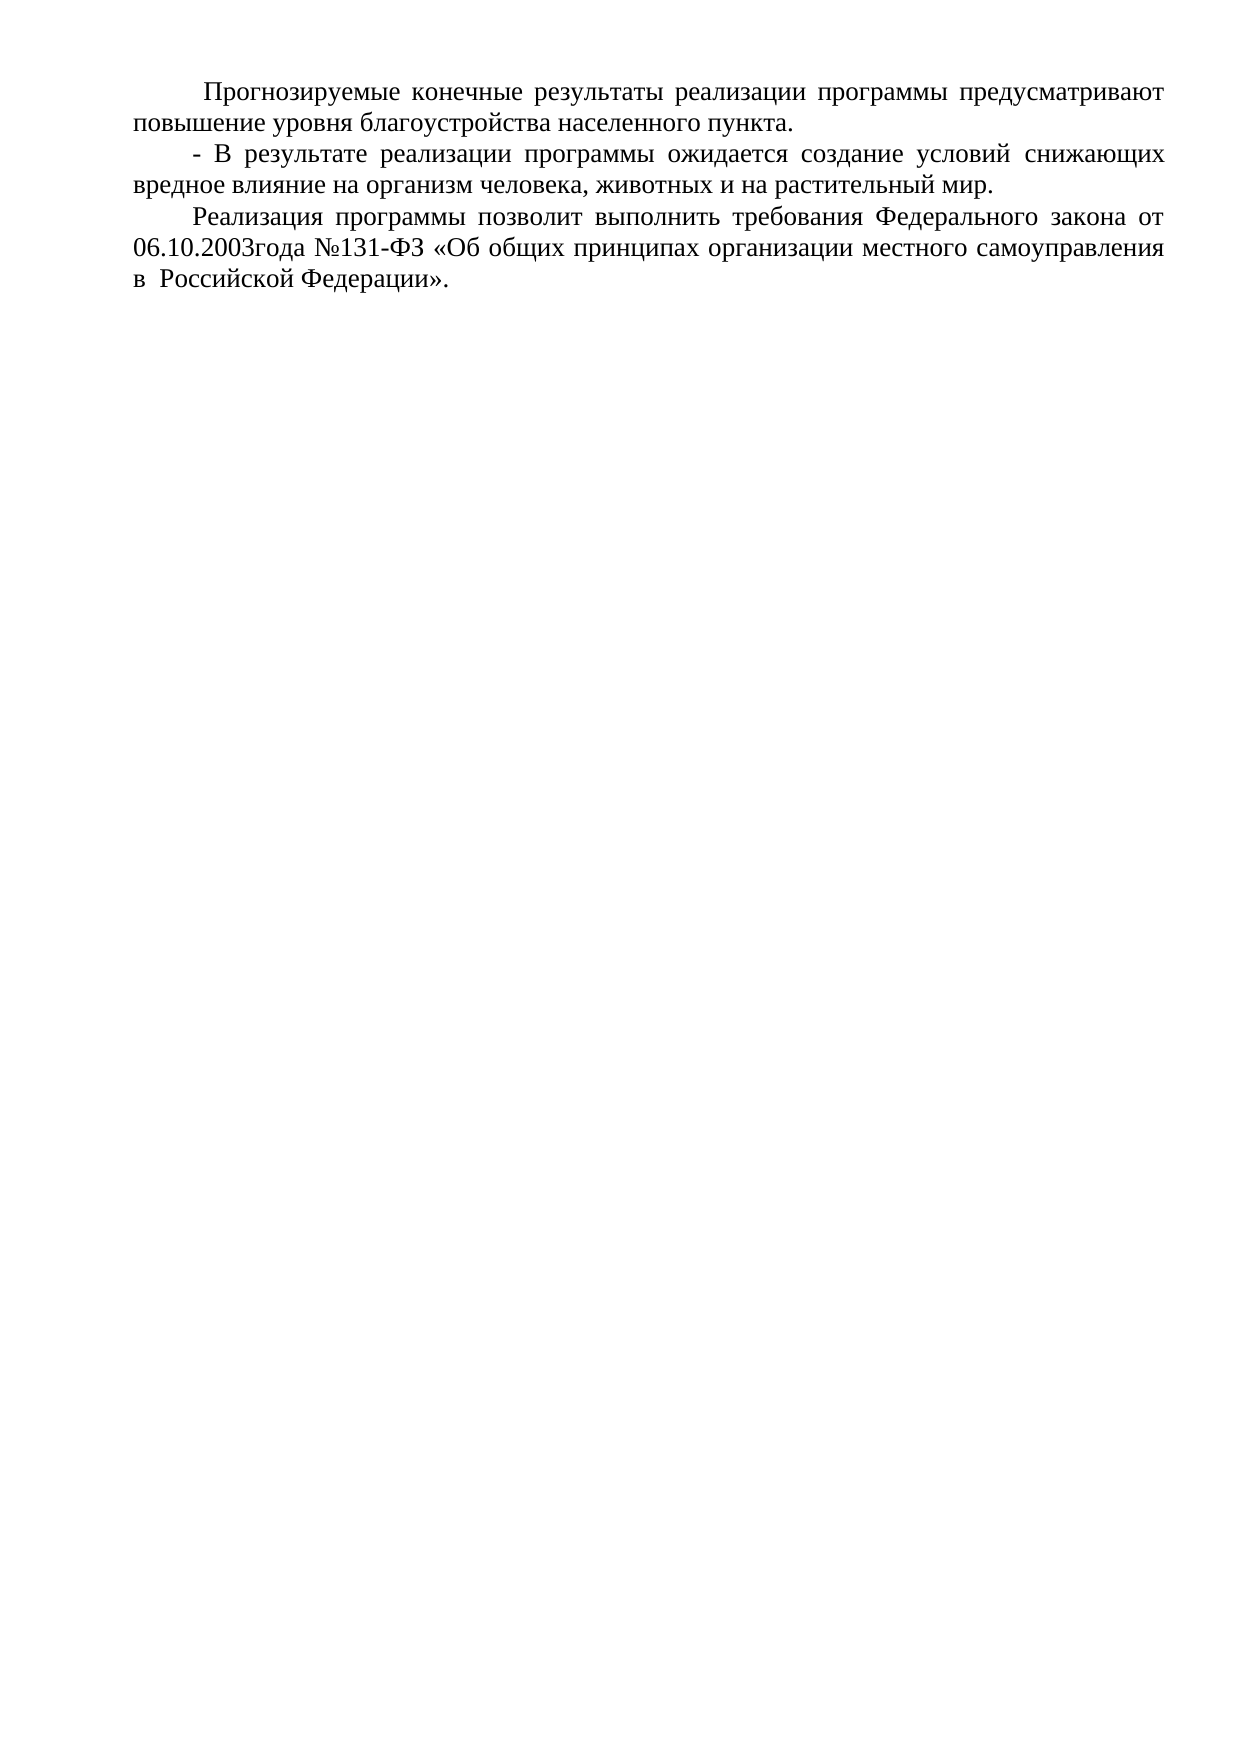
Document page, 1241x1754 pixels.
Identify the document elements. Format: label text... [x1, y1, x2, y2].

text Прогнозируемые конечные результаты реализации программы предусматривают повышение уровня благоустройства населенного пункта. [133, 75, 1165, 137]
text - В результате реализации программы ожидается создание условий снижающих вредное влияние на организм человека, животных и на растительный мир. [133, 137, 1165, 199]
text Реализация программы позволит выполнить требования Федерального закона от 06.10.2003года №131-ФЗ «Об общих принципах организации местного самоуправления в Российской Федерации». [133, 199, 1165, 293]
